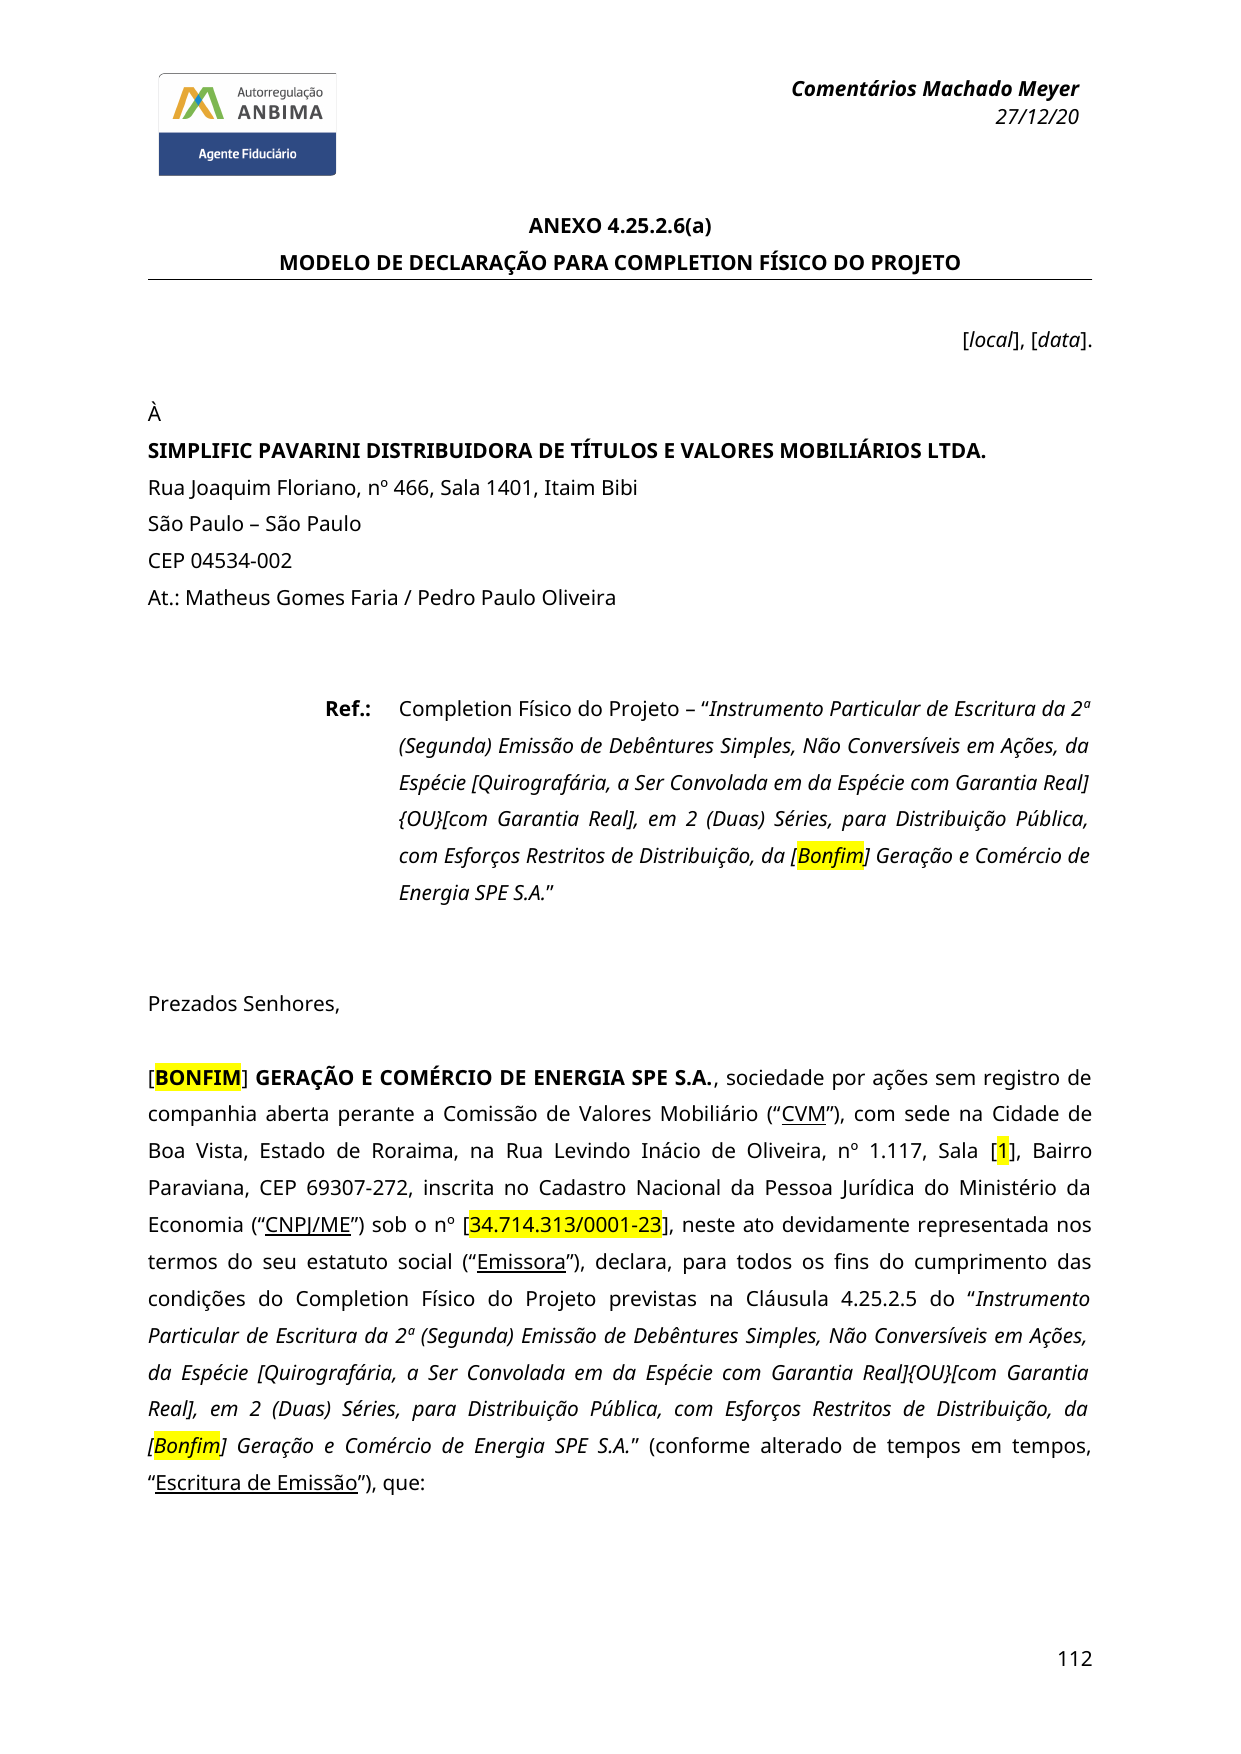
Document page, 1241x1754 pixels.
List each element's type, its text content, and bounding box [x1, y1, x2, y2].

text Prezados Senhores, [148, 989, 1092, 1017]
text [BONFIM] GERAÇÃO E COMÉRCIO DE ENERGIA SPE S.A., sociedade por ações sem registro de companhia aberta perante a Comissão de Valores Mobiliário (“CVM”), com sede na Cidade de Boa Vista, Estado de Roraima, na Rua Levindo Inácio de Oliveira, nº 1.117, Sala [1], Bairro Paraviana, CEP 69307-272, inscrita no Cadastro Nacional da Pessoa Jurídica do Ministério da Economia (“CNPJ/ME”) sob o nº [34.714.313/0001-23], neste ato devidamente representada nos termos do seu estatuto social (“Emissora”), declara, para todos os fins do cumprimento das condições do Completion Físico do Projeto previstas na Cláusula 4.25.2.5 do “Instrumento Particular de Escritura da 2ª (Segunda) Emissão de Debêntures Simples, Não Conversíveis em Ações, da Espécie [Quirografária, a Ser Convolada em da Espécie com Garantia Real]{OU}[com Garantia Real], em 2 (Duas) Séries, para Distribuição Pública, com Esforços Restritos de Distribuição, da [Bonfim] Geração e Comércio de Energia SPE S.A.” (conforme alterado de tempos em tempos, “Escritura de Emissão”), que: [148, 1063, 1092, 1497]
text CEP 04534-002 [148, 546, 1092, 575]
text At.: Matheus Gomes Faria / Pedro Paulo Oliveira [148, 583, 1092, 612]
text Ref.: Completion Físico do Projeto – “Instrumento Particular de Escritura da 2ª (Segunda) Emissão de Debêntures Simples, Não Conversíveis em Ações, da Espécie [Quirografária, a Ser Convolada em da Espécie com Garantia Real]{OU}[com Garantia Real], em 2 (Duas) Séries, para Distribuição Pública, com Esforços Restritos de Distribuição, da [Bonfim] Geração e Comércio de Energia SPE S.A.” [325, 694, 1092, 907]
text À [148, 399, 1092, 427]
picture [158, 73, 337, 176]
text [local], [data]. [148, 325, 1092, 353]
text SIMPLIFIC PAVARINI DISTRIBUIDORA DE TÍTULOS E VALORES MOBILIÁRIOS LTDA. [148, 436, 1092, 464]
text São Paulo – São Paulo [148, 509, 1092, 538]
text Rua Joaquim Floriano, nº 466, Sala 1401, Itaim Bibi [148, 473, 1092, 501]
text ANEXO 4.25.2.6(a) MODELO DE DECLARAÇÃO PARA COMPLETION FÍSICO DO PROJETO [148, 211, 1092, 279]
